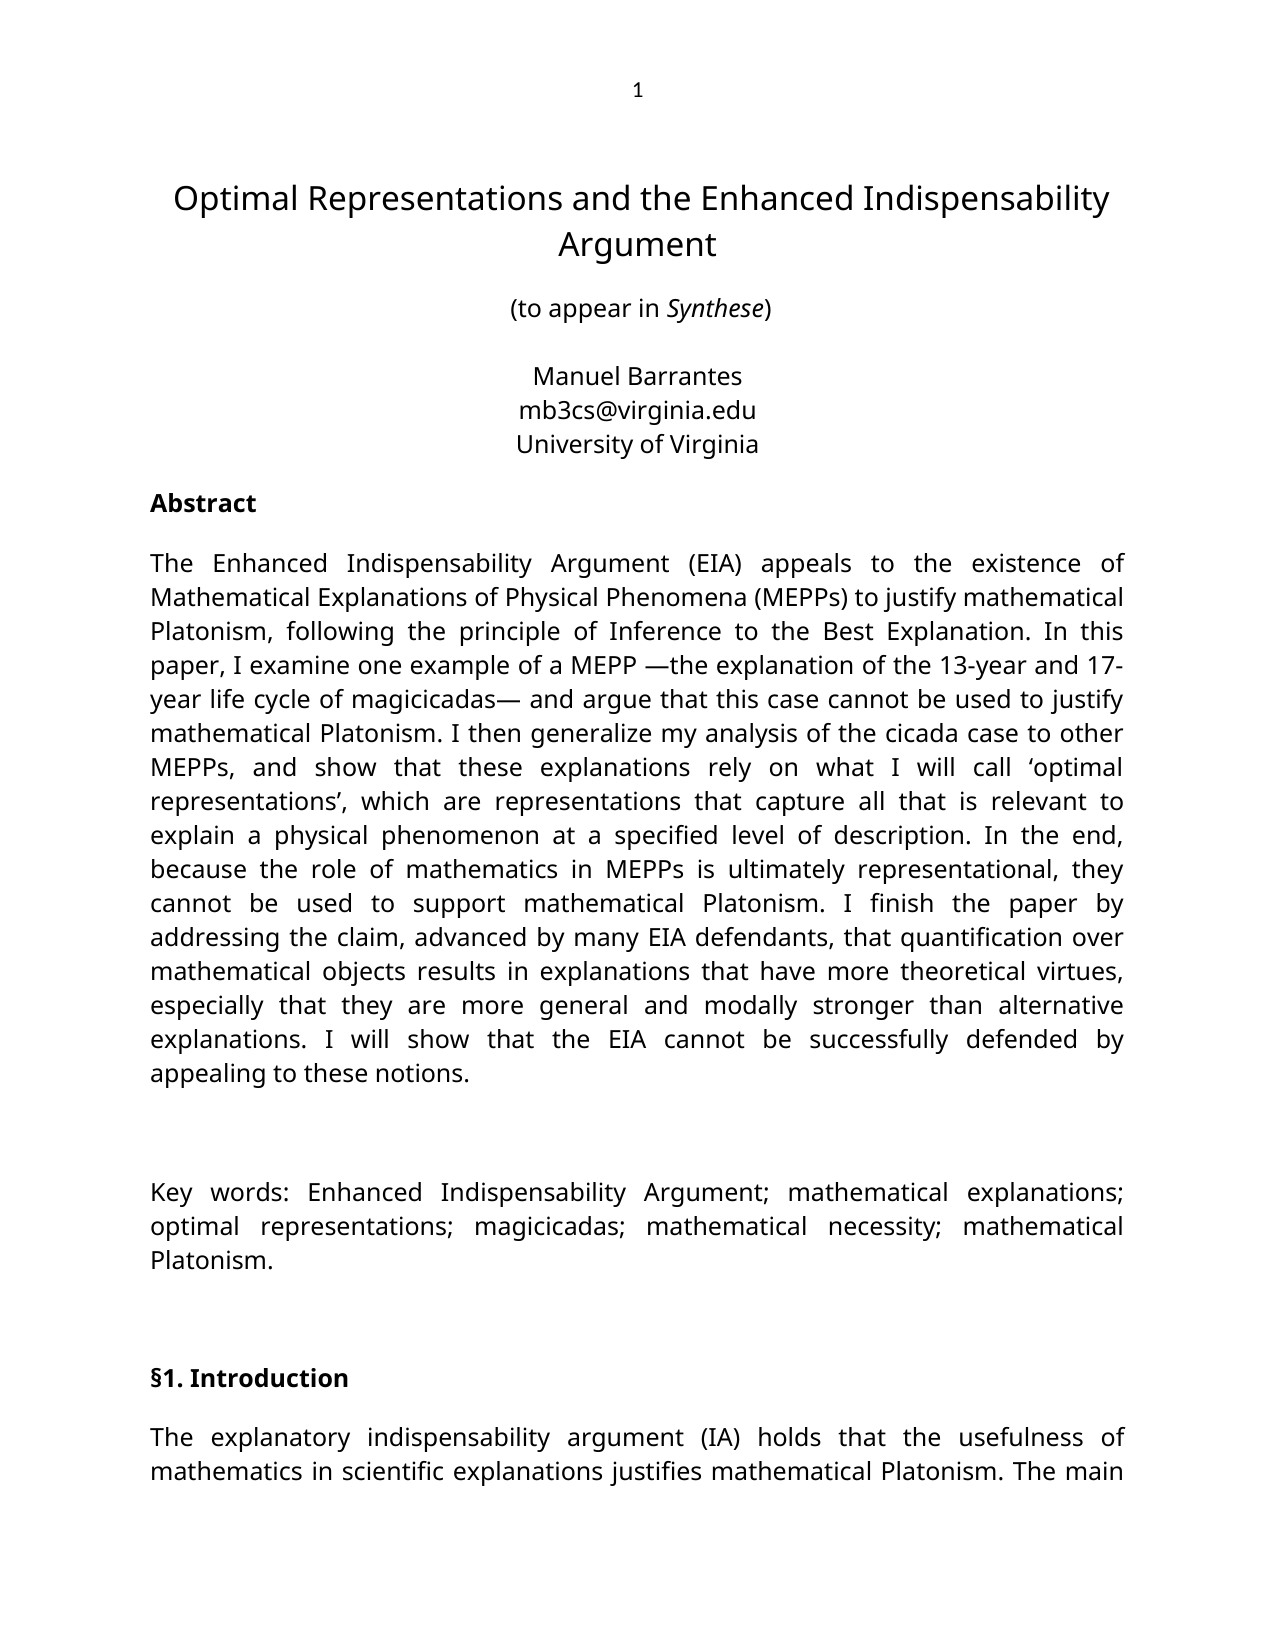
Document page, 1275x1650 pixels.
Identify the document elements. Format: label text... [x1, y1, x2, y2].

text Key words: Enhanced Indispensability Argument; mathematical explanations; optimal representations; magicicadas; mathematical necessity; mathematical Platonism. [150, 1174, 1125, 1276]
text Optimal Representations and the Enhanced Indispensability Argument [150, 175, 1125, 266]
text Abstract [150, 486, 1125, 520]
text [150, 1419, 1125, 1488]
text University of Virginia [150, 427, 1125, 461]
text §1. Introduction [150, 1361, 1125, 1394]
text mb3cs@virginia.edu [150, 393, 1125, 427]
text Manuel Barrantes [150, 359, 1125, 393]
text The Enhanced Indispensability Argument (EIA) appeals to the existence of Mathematical Explanations of Physical Phenomena (MEPPs) to justify mathematical Platonism, following the principle of Inference to the Best Explanation. In this paper, I examine one example of a MEPP —the explanation of the 13-year and 17-year life cycle of magicicadas— and argue that this case cannot be used to justify mathematical Platonism. I then generalize my analysis of the cicada case to other MEPPs, and show that these explanations rely on what I will call ‘optimal representations’, which are representations that capture all that is relevant to explain a physical phenomenon at a specified level of description. In the end, because the role of mathematics in MEPPs is ultimately representational, they cannot be used to support mathematical Platonism. I finish the paper by addressing the claim, advanced by many EIA defendants, that quantification over mathematical objects results in explanations that have more theoretical virtues, especially that they are more general and modally stronger than alternative explanations. I will show that the EIA cannot be successfully defended by appealing to these notions. [150, 545, 1125, 1090]
text (to appear in Synthese) [150, 291, 1125, 325]
